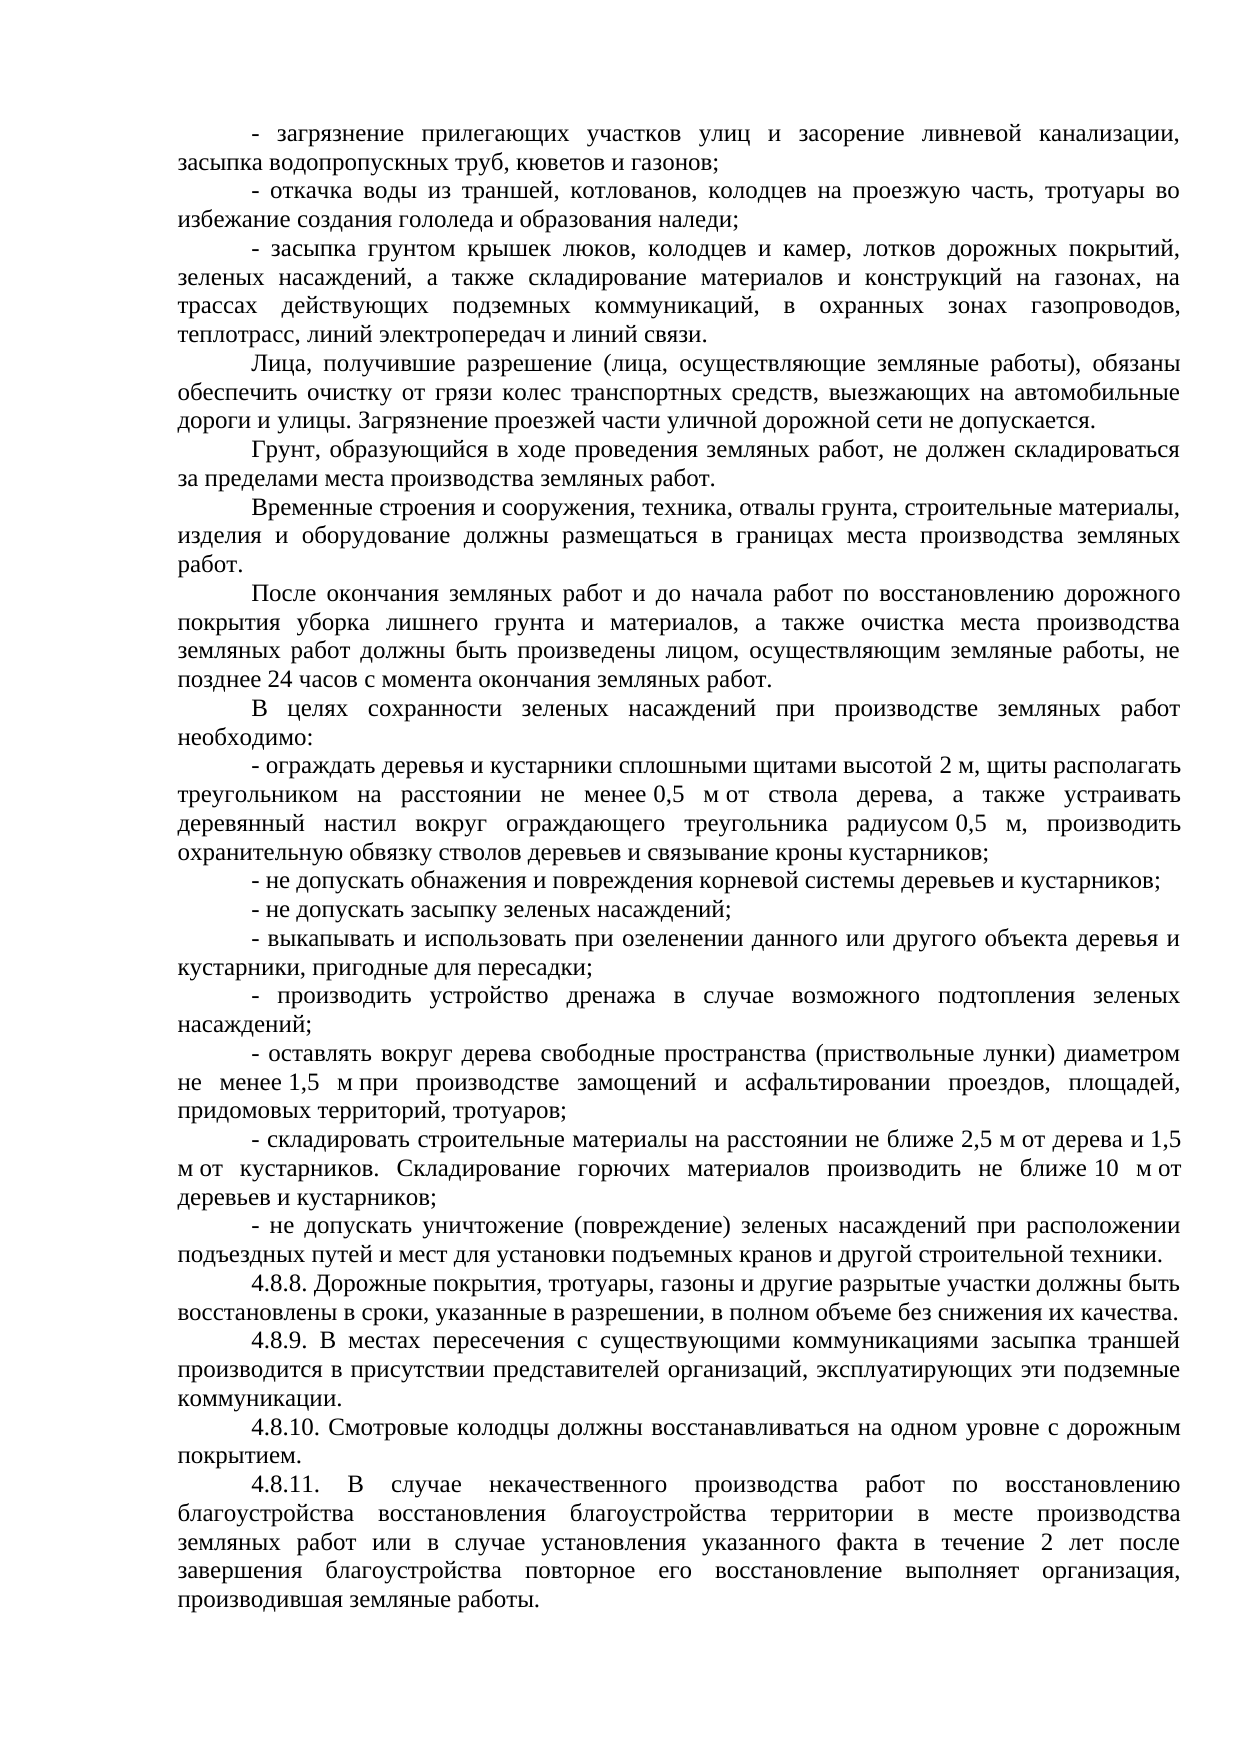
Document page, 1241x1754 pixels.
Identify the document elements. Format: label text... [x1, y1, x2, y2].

text - не допускать засыпку зеленых насаждений; [177, 894, 1181, 923]
text - складировать строительные материалы на расстоянии не ближе 2,5 м от дерева и 1,5 м от кустарников. Складирование горючих материалов производить не ближе 10 м от деревьев и кустарников; [177, 1124, 1181, 1211]
text 4.8.9. В местах пересечения с существующими коммуникациями засыпка траншей производится в присутствии представителей организаций, эксплуатирующих эти подземные коммуникации. [177, 1326, 1181, 1412]
text - ограждать деревья и кустарники сплошными щитами высотой 2 м, щиты располагать треугольником на расстоянии не менее 0,5 м от ствола дерева, а также устраивать деревянный настил вокруг ограждающего треугольника радиусом 0,5 м, производить охранительную обвязку стволов деревьев и связывание кроны кустарников; [177, 751, 1181, 866]
text После окончания земляных работ и до начала работ по восстановлению дорожного покрытия уборка лишнего грунта и материалов, а также очистка места производства земляных работ должны быть произведены лицом, осуществляющим земляные работы, не позднее 24 часов с момента окончания земляных работ. [177, 578, 1181, 693]
text Временные строения и сооружения, техника, отвалы грунта, строительные материалы, изделия и оборудование должны размещаться в границах места производства земляных работ. [177, 492, 1181, 578]
text 4.8.10. Смотровые колодцы должны восстанавливаться на одном уровне с дорожным покрытием. [177, 1412, 1181, 1469]
text - не допускать обнажения и повреждения корневой системы деревьев и кустарников; [177, 866, 1181, 894]
text В целях сохранности зеленых насаждений при производстве земляных работ необходимо: [177, 693, 1181, 751]
text - не допускать уничтожение (повреждение) зеленых насаждений при расположении подъездных путей и мест для установки подъемных кранов и другой строительной техники. [177, 1211, 1181, 1268]
text - выкапывать и использовать при озеленении данного или другого объекта деревья и кустарники, пригодные для пересадки; [177, 923, 1181, 981]
text 4.8.8. Дорожные покрытия, тротуары, газоны и другие разрытые участки должны быть восстановлены в сроки, указанные в разрешении, в полном объеме без снижения их качества. [177, 1268, 1181, 1326]
text - производить устройство дренажа в случае возможного подтопления зеленых насаждений; [177, 981, 1181, 1038]
text 4.8.11. В случае некачественного производства работ по восстановлению благоустройства восстановления благоустройства территории в месте производства земляных работ или в случае установления указанного факта в течение 2 лет после завершения благоустройства повторное его восстановление выполняет организация, производившая земляные работы. [177, 1469, 1181, 1613]
text - откачка воды из траншей, котлованов, колодцев на проезжую часть, тротуары во избежание создания гололеда и образования наледи; [177, 176, 1181, 233]
text - оставлять вокруг дерева свободные пространства (приствольные лунки) диаметром не менее 1,5 м при производстве замощений и асфальтировании проездов, площадей, придомовых территорий, тротуаров; [177, 1038, 1181, 1124]
text - загрязнение прилегающих участков улиц и засорение ливневой канализации, засыпка водопропускных труб, кюветов и газонов; [177, 118, 1181, 176]
text Грунт, образующийся в ходе проведения земляных работ, не должен складироваться за пределами места производства земляных работ. [177, 434, 1181, 492]
text Лица, получившие разрешение (лица, осуществляющие земляные работы), обязаны обеспечить очистку от грязи колес транспортных средств, выезжающих на автомобильные дороги и улицы. Загрязнение проезжей части уличной дорожной сети не допускается. [177, 348, 1181, 434]
text - засыпка грунтом крышек люков, колодцев и камер, лотков дорожных покрытий, зеленых насаждений, а также складирование материалов и конструкций на газонах, на трассах действующих подземных коммуникаций, в охранных зонах газопроводов, теплотрасс, линий электропередач и линий связи. [177, 233, 1181, 348]
